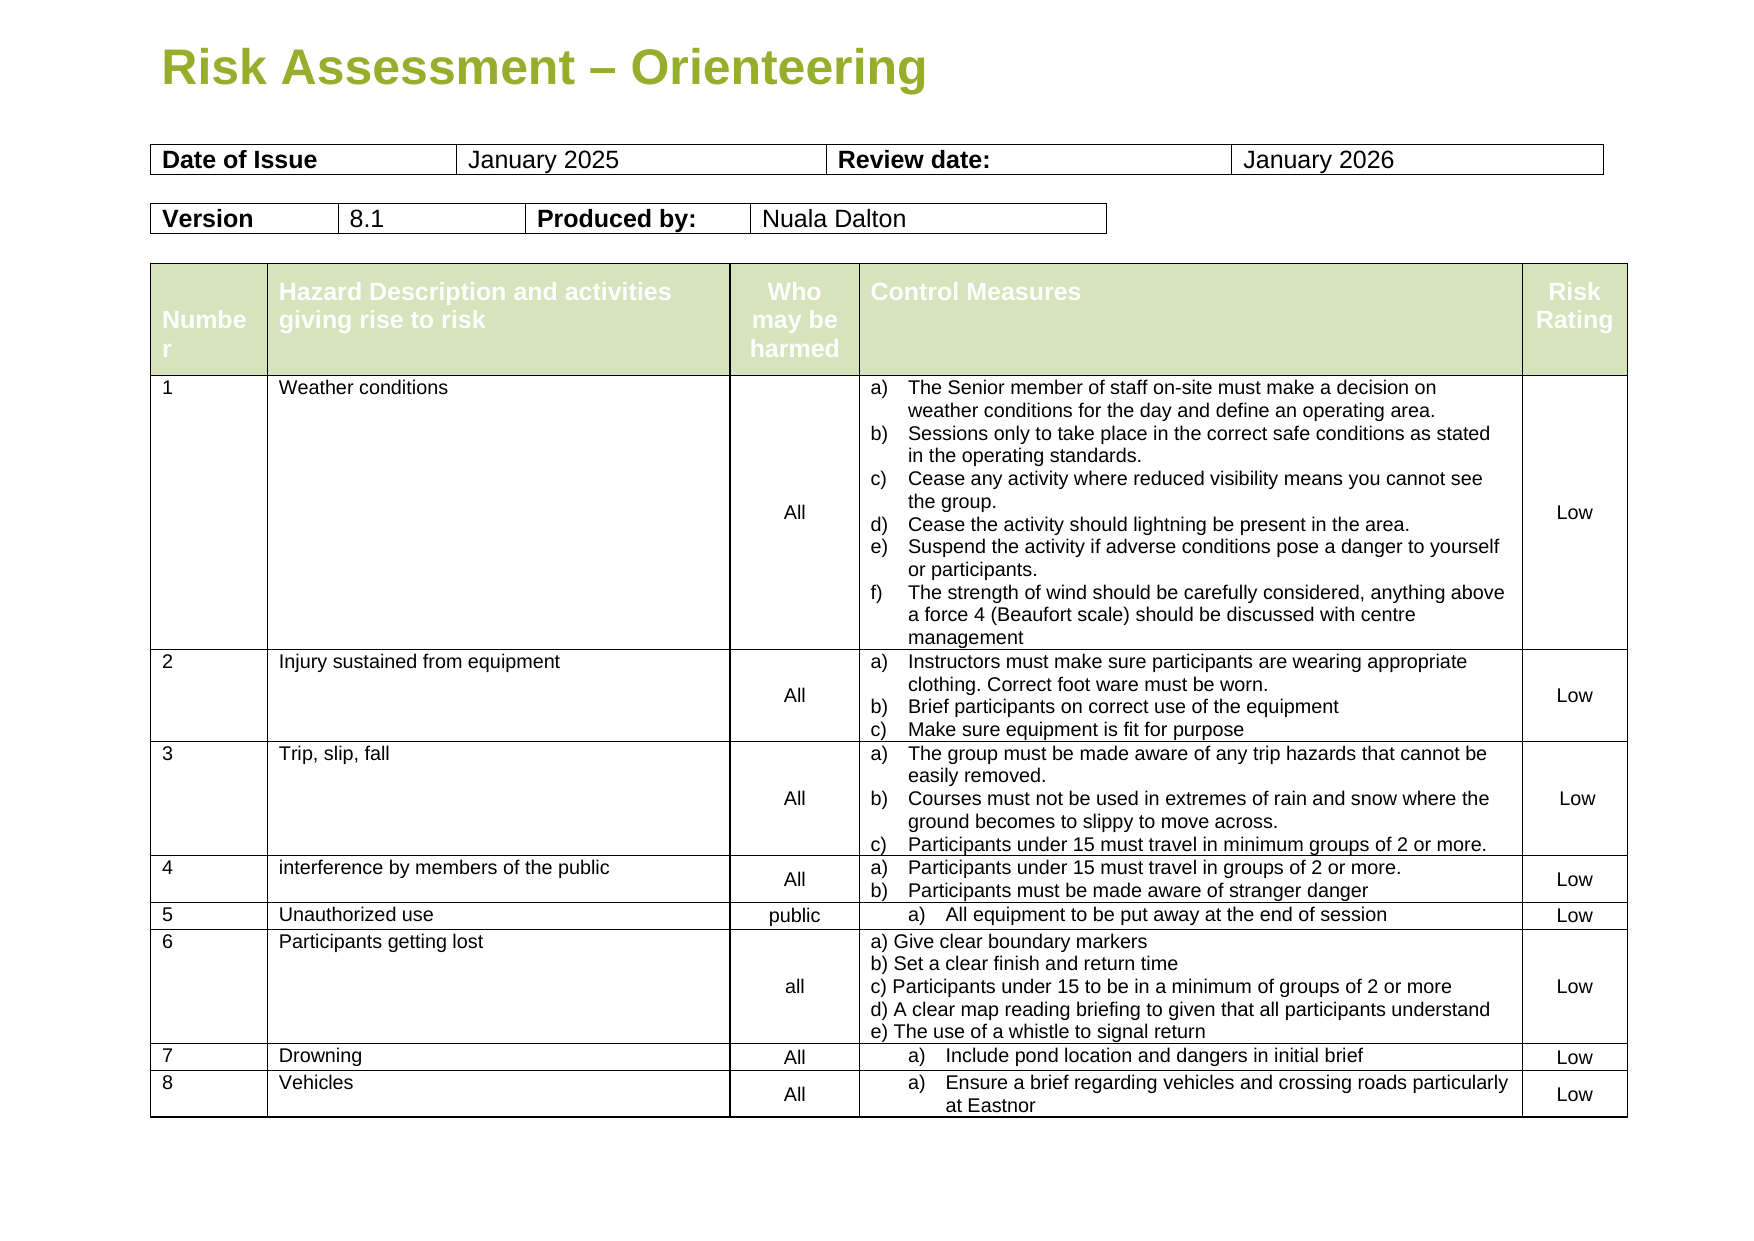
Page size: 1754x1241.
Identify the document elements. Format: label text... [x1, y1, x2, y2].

table_cell Low [1523, 650, 1627, 741]
table_cell Injury sustained from equipment [268, 650, 729, 741]
table_cell The Senior member of staff on-site must make a decision on weather conditions for the day and define an operating area. Sessions only to take place in the correct safe conditions as stated in the operating standards. Cease any activity where reduced visibility means you cannot see the group. Cease the activity should lightning be present in the area. Suspend the activity if adverse conditions pose a danger to yourself or participants. The strength of wind should be carefully considered, anything above a force 4 (Beaufort scale) should be discussed with centre management [860, 376, 1522, 649]
table_cell Low [1523, 376, 1627, 649]
table_header Number [151, 264, 267, 375]
table_cell All equipment to be put away at the end of session [860, 903, 1522, 928]
table_cell 2 [151, 650, 267, 741]
table_cell All [731, 742, 859, 855]
table_cell Low [1523, 1071, 1627, 1116]
table_cell Low [1523, 856, 1627, 902]
table_cell public [731, 903, 859, 928]
table_cell Vehicles [268, 1071, 729, 1116]
table_cell 7 [151, 1044, 267, 1070]
table_cell All [731, 650, 859, 741]
table_cell Instructors must make sure participants are wearing appropriate clothing. Correct foot ware must be worn. Brief participants on correct use of the equipment Make sure equipment is fit for purpose [860, 650, 1522, 741]
table_cell all [731, 930, 859, 1043]
table_cell 4 [151, 856, 267, 902]
table_cell Low [1523, 1044, 1627, 1070]
table_cell Trip, slip, fall [268, 742, 729, 855]
table_cell Participants getting lost [268, 930, 729, 1043]
table_cell 1 [151, 376, 267, 649]
table_cell Unauthorized use [268, 903, 729, 928]
table_header Who may be harmed [731, 264, 859, 375]
table_cell All [731, 1044, 859, 1070]
table_cell 3 [151, 742, 267, 855]
table_cell Drowning [268, 1044, 729, 1070]
table_cell 8 [151, 1071, 267, 1116]
table_header Risk Rating [1523, 264, 1627, 375]
table_cell Low [1523, 903, 1627, 928]
table_cell The group must be made aware of any trip hazards that cannot be easily removed. Courses must not be used in extremes of rain and snow where the ground becomes to slippy to move across. Participants under 15 must travel in minimum groups of 2 or more. [860, 742, 1522, 855]
table_cell Weather conditions [268, 376, 729, 649]
table_cell Low [1523, 930, 1627, 1043]
table_cell Ensure a brief regarding vehicles and crossing roads particularly at Eastnor [860, 1071, 1522, 1116]
table_cell All [731, 376, 859, 649]
table_cell 5 [151, 903, 267, 928]
table_cell All [731, 856, 859, 902]
table_cell interference by members of the public [268, 856, 729, 902]
table_cell a) Give clear boundary markers b) Set a clear finish and return time c) Participants under 15 to be in a minimum of groups of 2 or more d) A clear map reading briefing to given that all participants understand e) The use of a whistle to signal return [860, 930, 1522, 1043]
table_header Hazard Description and activities giving rise to risk [268, 264, 729, 375]
table_cell Include pond location and dangers in initial brief [860, 1044, 1522, 1070]
table_cell Low [1523, 742, 1627, 855]
table_cell All [731, 1071, 859, 1116]
table_cell 6 [151, 930, 267, 1043]
table_header Control Measures [860, 264, 1522, 375]
table_cell Participants under 15 must travel in groups of 2 or more. Participants must be made aware of stranger danger [860, 856, 1522, 902]
